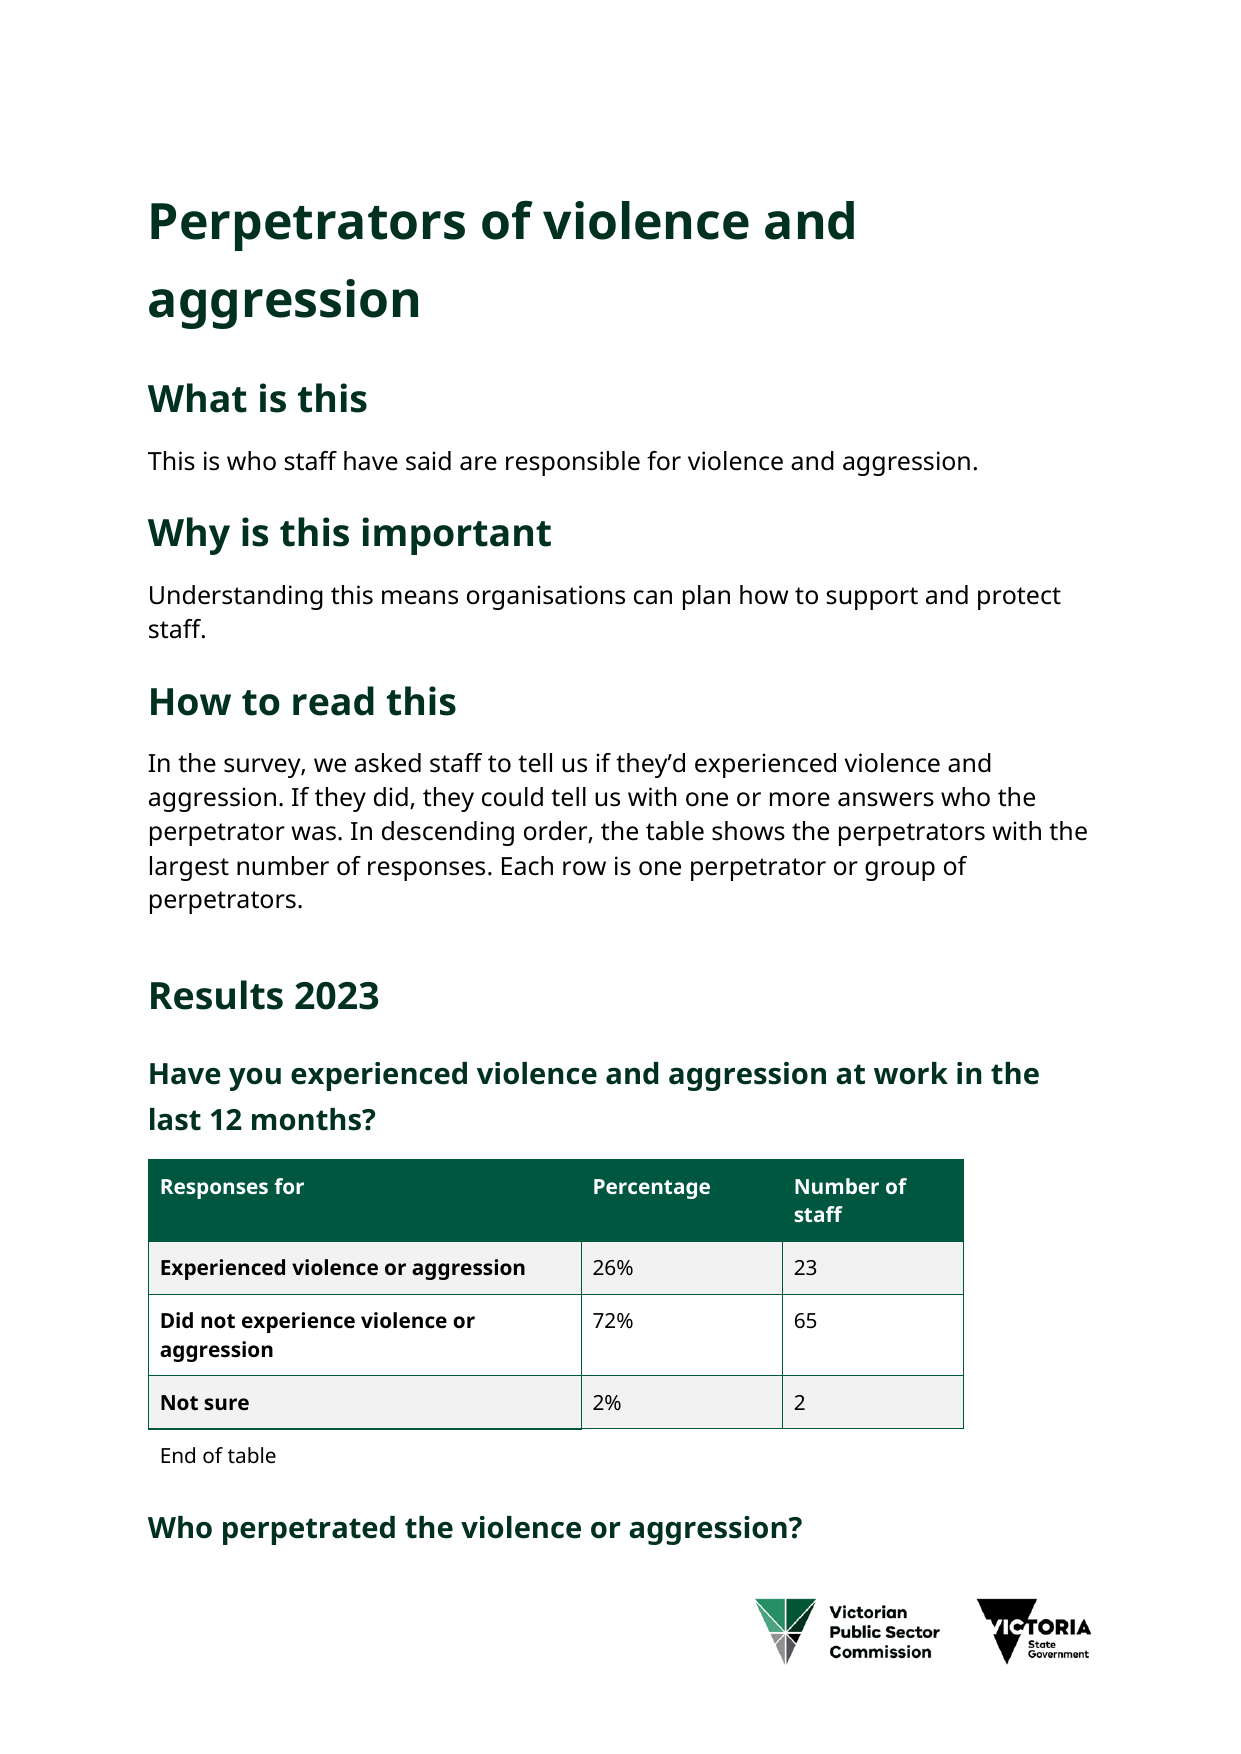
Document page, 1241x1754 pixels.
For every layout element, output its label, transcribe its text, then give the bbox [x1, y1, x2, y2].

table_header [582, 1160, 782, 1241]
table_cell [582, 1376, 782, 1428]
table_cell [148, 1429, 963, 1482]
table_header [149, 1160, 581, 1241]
subtitle How to read this [148, 675, 1092, 726]
picture [754, 1598, 1093, 1666]
subtitle Why is this important [148, 506, 1092, 557]
text In the survey, we asked staff to tell us if they’d experienced violence and aggression. If they did, they could tell us with one or more answers who the perpetrator was. In descending order, the table shows the perpetrators with the largest number of responses. Each row is one perpetrator or group of perpetrators. [148, 746, 1092, 940]
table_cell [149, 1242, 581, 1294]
subtitle Have you experienced violence and aggression at work in the last 12 months? [148, 1053, 1092, 1138]
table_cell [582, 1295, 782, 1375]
subtitle Who perpetrated the violence or aggression? [148, 1507, 1092, 1547]
subtitle Perpetrators of violence and aggression [148, 186, 1092, 333]
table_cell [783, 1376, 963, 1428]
text This is who staff have said are responsible for violence and aggression. [148, 443, 1092, 477]
text Understanding this means organisations can plan how to support and protect staff. [148, 577, 1092, 646]
subtitle Results 2023 [148, 969, 1092, 1021]
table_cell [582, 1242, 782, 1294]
subtitle What is this [148, 372, 1092, 423]
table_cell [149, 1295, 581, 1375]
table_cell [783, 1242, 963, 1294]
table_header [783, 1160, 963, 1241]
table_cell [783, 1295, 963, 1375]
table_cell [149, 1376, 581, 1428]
